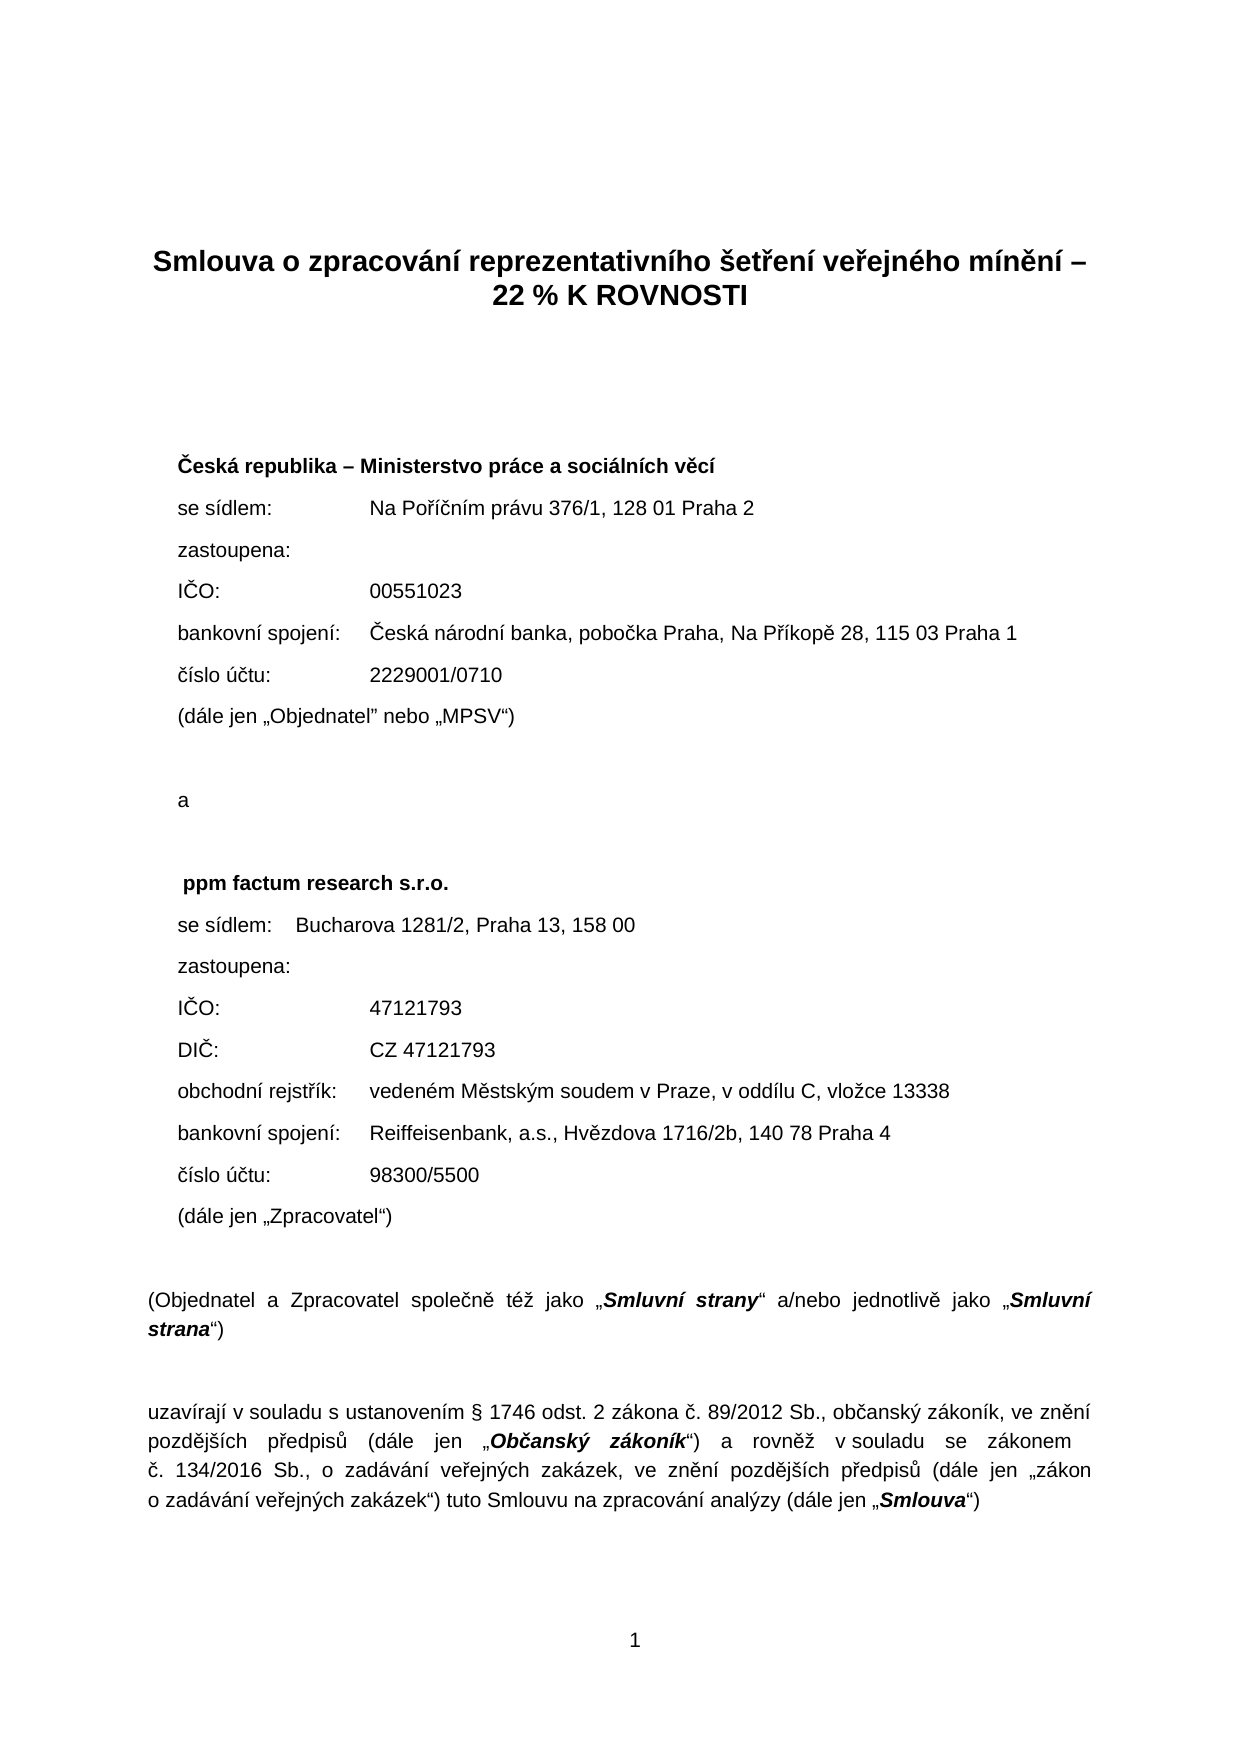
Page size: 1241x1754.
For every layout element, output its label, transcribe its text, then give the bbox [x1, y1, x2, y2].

text (dále jen „Objednatel” nebo „MPSV“) [148, 699, 1092, 728]
text (Objednatel a Zpracovatel společně též jako „Smluvní strany“ a/nebo jednotlivě jako „Smluvní strana“) [148, 1282, 1092, 1341]
text se sídlem: Na Poříčním právu 376/1, 128 01 Praha 2 [148, 491, 1092, 520]
text číslo účtu: 98300/5500 [148, 1157, 1092, 1186]
text bankovní spojení: Reiffeisenbank, a.s., Hvězdova 1716/2b, 140 78 Praha 4 [148, 1116, 1092, 1145]
text (dále jen „Zpracovatel“) [148, 1199, 1092, 1228]
text se sídlem: Bucharova 1281/2, Praha 13, 158 00 [148, 907, 1092, 936]
text DIČ: CZ 47121793 [148, 1032, 1092, 1061]
text číslo účtu: 2229001/0710 [148, 657, 1092, 686]
text ppm factum research s.r.o. [148, 866, 1092, 895]
text obchodní rejstřík: vedeném Městským soudem v Praze, v oddílu C, vložce 13338 [148, 1074, 1092, 1103]
text Česká republika – Ministerstvo práce a sociálních věcí [148, 449, 1092, 478]
text a [148, 782, 1092, 811]
text zastoupena: [148, 949, 1092, 978]
text bankovní spojení: Česká národní banka, pobočka Praha, Na Příkopě 28, 115 03 Praha 1 [148, 616, 1092, 645]
text Smlouva o zpracování reprezentativního šetření veřejného mínění – 22 % K ROVNOSTI [148, 244, 1092, 311]
text IČO: 47121793 [148, 991, 1092, 1020]
text IČO: 00551023 [148, 574, 1092, 603]
text uzavírají v souladu s ustanovením § 1746 odst. 2 zákona č. 89/2012 Sb., občanský zákoník, ve znění pozdějších předpisů (dále jen „Občanský zákoník“) a rovněž v souladu se zákonem č. 134/2016 Sb., o zadávání veřejných zakázek, ve znění pozdějších předpisů (dále jen „zákon o zadávání veřejných zakázek“) tuto Smlouvu na zpracování analýzy (dále jen „Smlouva“) [148, 1395, 1092, 1511]
text zastoupena: [177, 532, 1092, 561]
